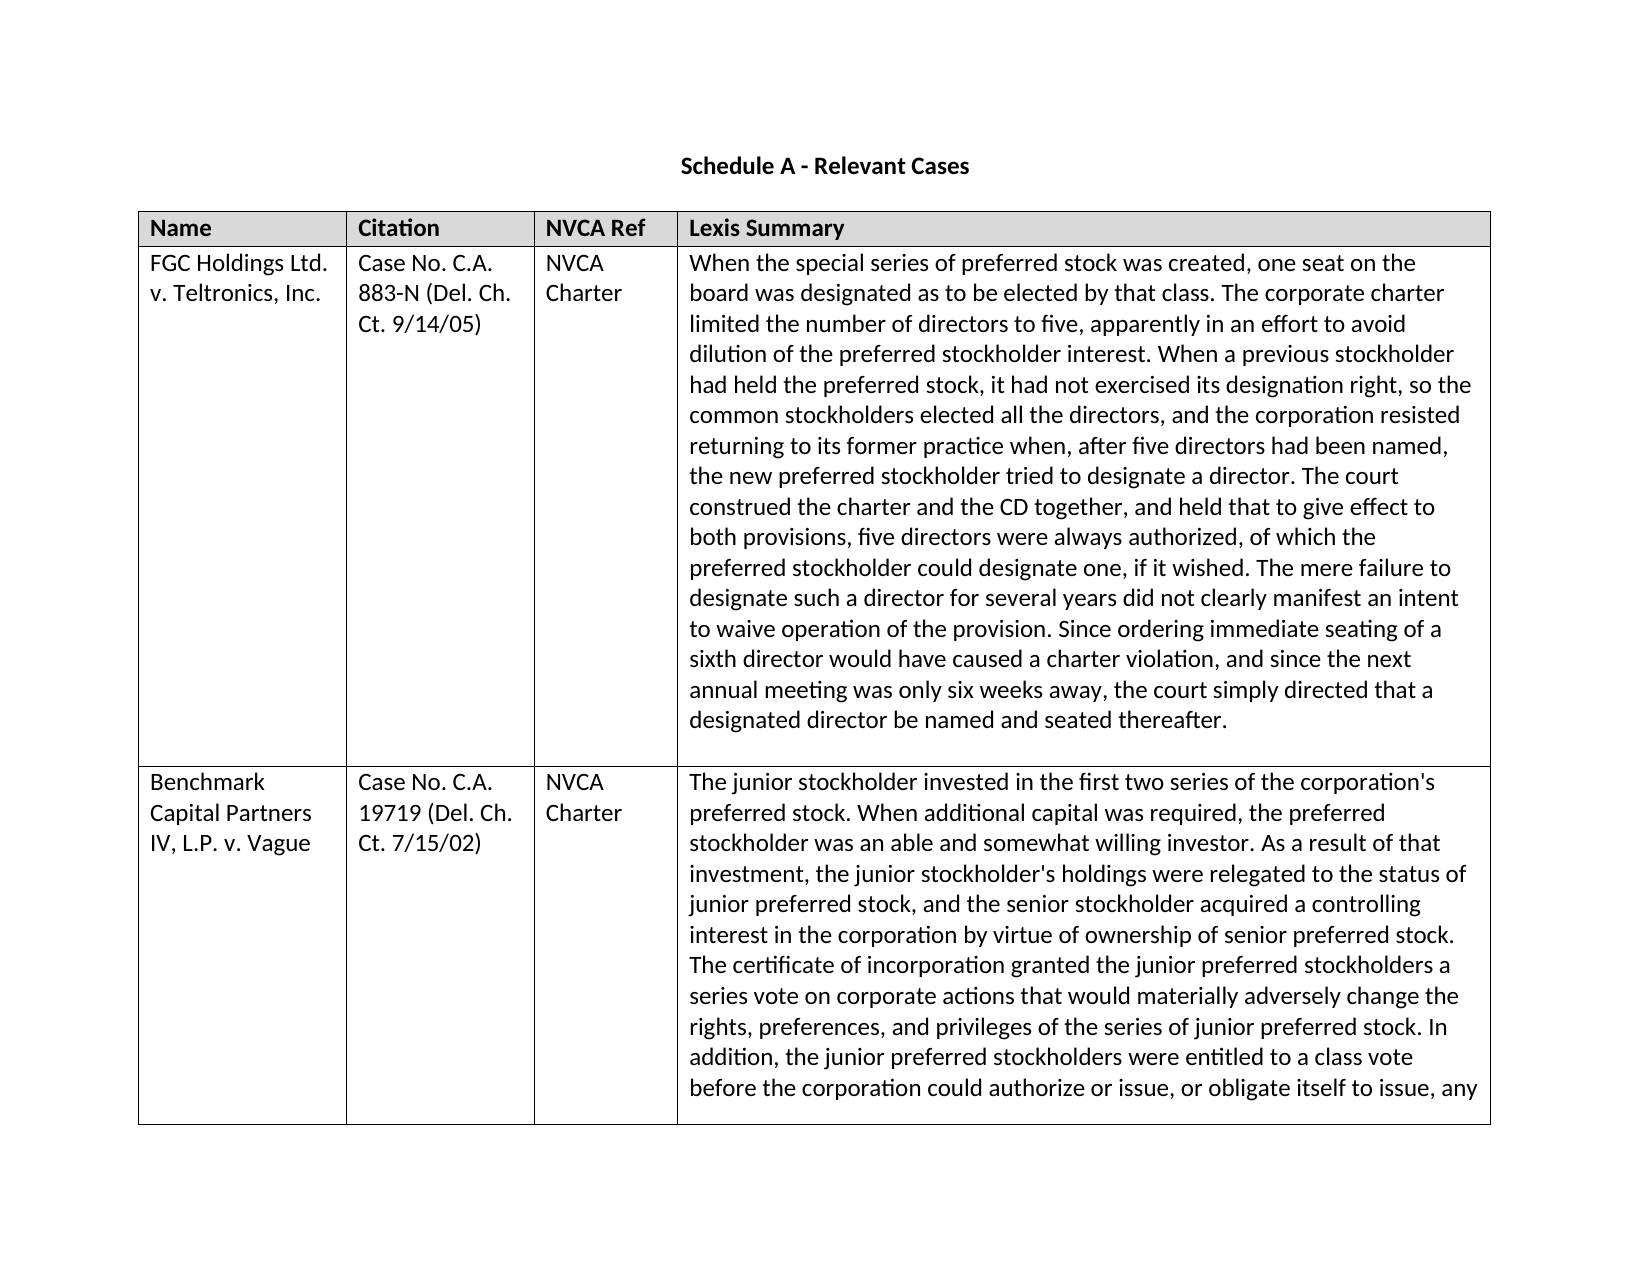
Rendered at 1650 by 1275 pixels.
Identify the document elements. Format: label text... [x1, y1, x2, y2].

table_header NVCA Ref [535, 212, 677, 246]
table_cell NVCA Charter [535, 247, 677, 766]
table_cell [678, 767, 1490, 1124]
table_header Lexis Summary [678, 212, 1490, 246]
table_cell When the special series of preferred stock was created, one seat on the board was designated as to be elected by that class. The corporate charter limited the number of directors to five, apparently in an effort to avoid dilution of the preferred stockholder interest. When a previous stockholder had held the preferred stock, it had not exercised its designation right, so the common stockholders elected all the directors, and the corporation resisted returning to its former practice when, after five directors had been named, the new preferred stockholder tried to designate a director. The court construed the charter and the CD together, and held that to give effect to both provisions, five directors were always authorized, of which the preferred stockholder could designate one, if it wished. The mere failure to designate such a director for several years did not clearly manifest an intent to waive operation of the provision. Since ordering immediate seating of a sixth director would have caused a charter violation, and since the next annual meeting was only six weeks away, the court simply directed that a designated director be named and seated thereafter. [678, 247, 1490, 766]
table_cell Case No. C.A. 883-N (Del. Ch. Ct. 9/14/05) [347, 247, 534, 766]
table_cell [347, 767, 534, 1124]
table_cell FGC Holdings Ltd. v. Teltronics, Inc. [139, 247, 346, 766]
table_header Name [139, 212, 346, 246]
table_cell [139, 767, 346, 1124]
text Schedule A - Relevant Cases [150, 150, 1500, 181]
table_cell NVCA Charter [535, 767, 677, 1124]
table_header Citation [347, 212, 534, 246]
